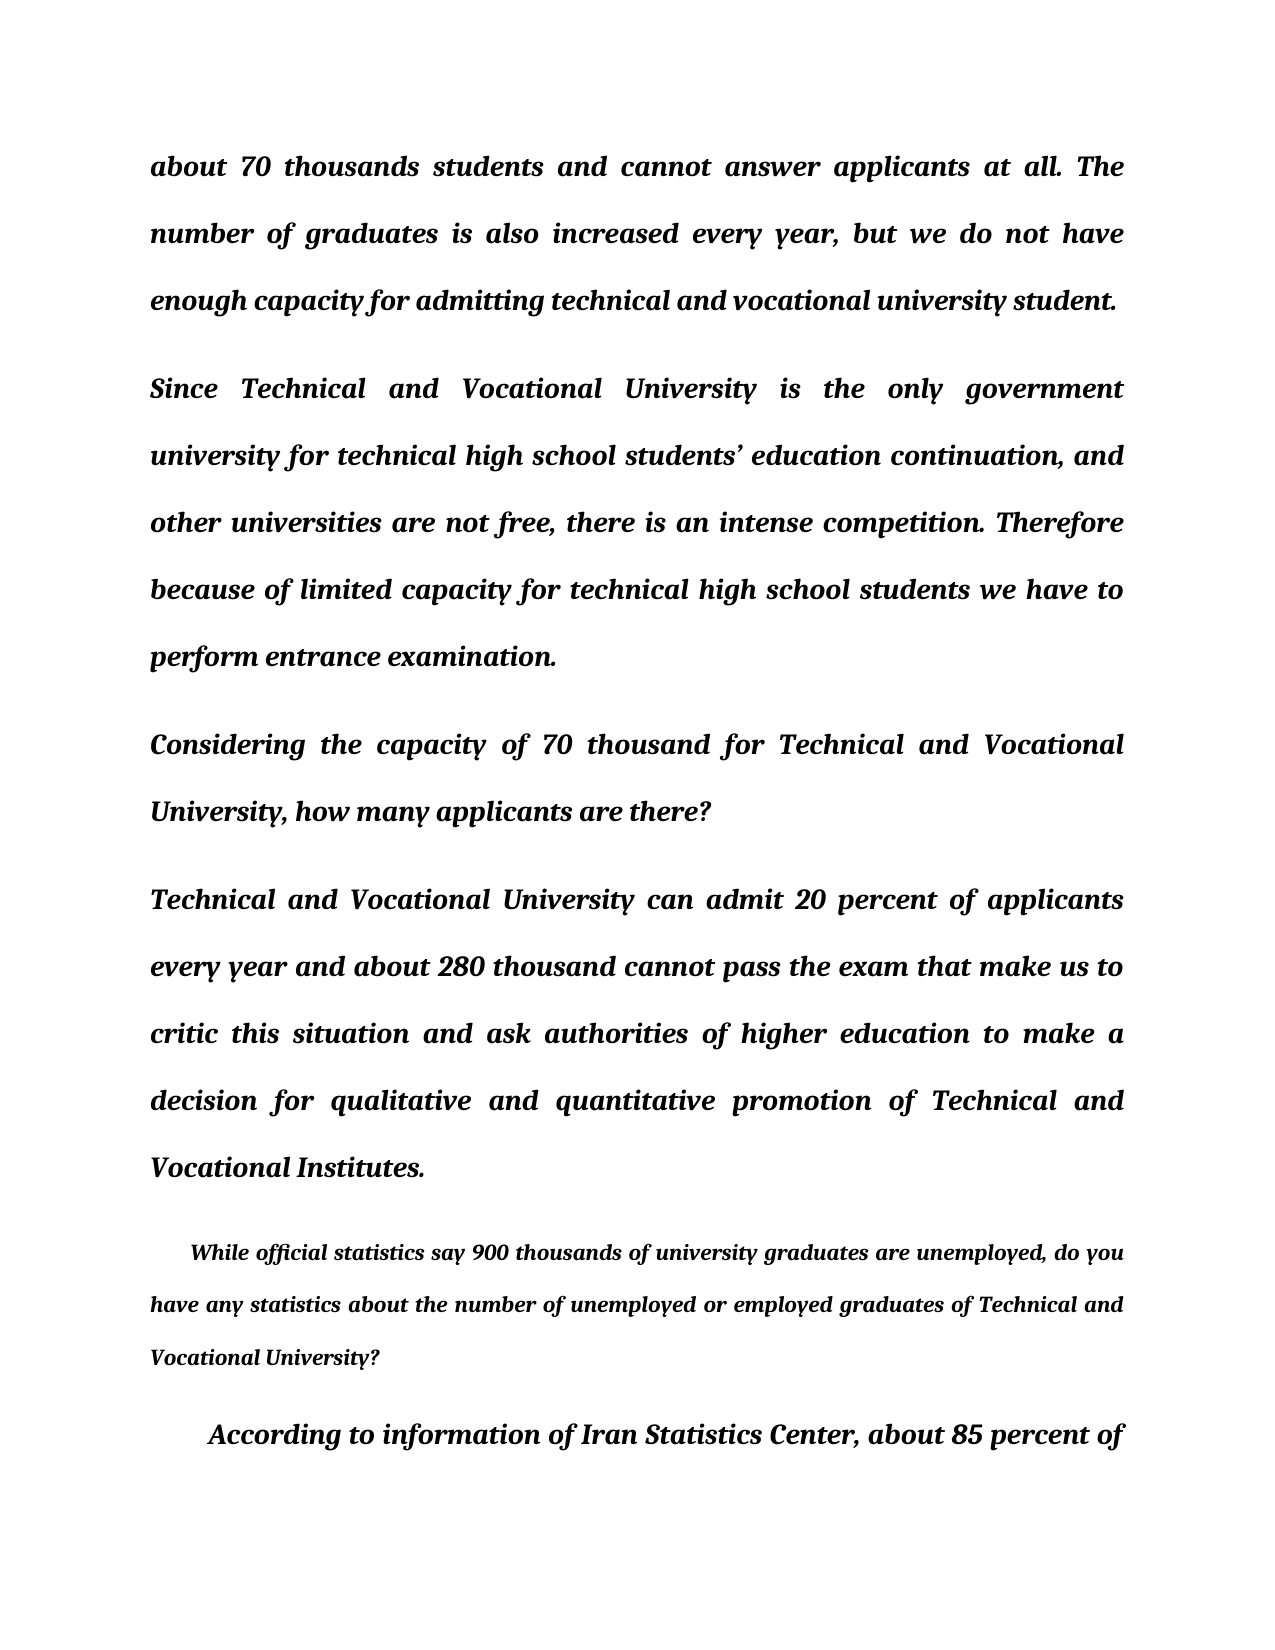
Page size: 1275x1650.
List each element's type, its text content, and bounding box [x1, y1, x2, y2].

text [150, 1418, 1125, 1452]
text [150, 150, 1125, 318]
text Technical and Vocational University can admit 20 percent of applicants every year and about 280 thousand cannot pass the exam that make us to critic this situation and ask authorities of higher education to make a decision for qualitative and quantitative promotion of Technical and Vocational Institutes. [150, 883, 1125, 1185]
text Since Technical and Vocational University is the only government university for technical high school students’ education continuation, and other universities are not free, there is an intense competition. Therefore because of limited capacity for technical high school students we have to perform entrance examination. [150, 372, 1125, 674]
text While official statistics say 900 thousands of university graduates are unemployed, do you have any statistics about the number of unemployed or employed graduates of Technical and Vocational University? [150, 1239, 1125, 1371]
text Considering the capacity of 70 thousand for Technical and Vocational University, how many applicants are there? [150, 728, 1125, 829]
